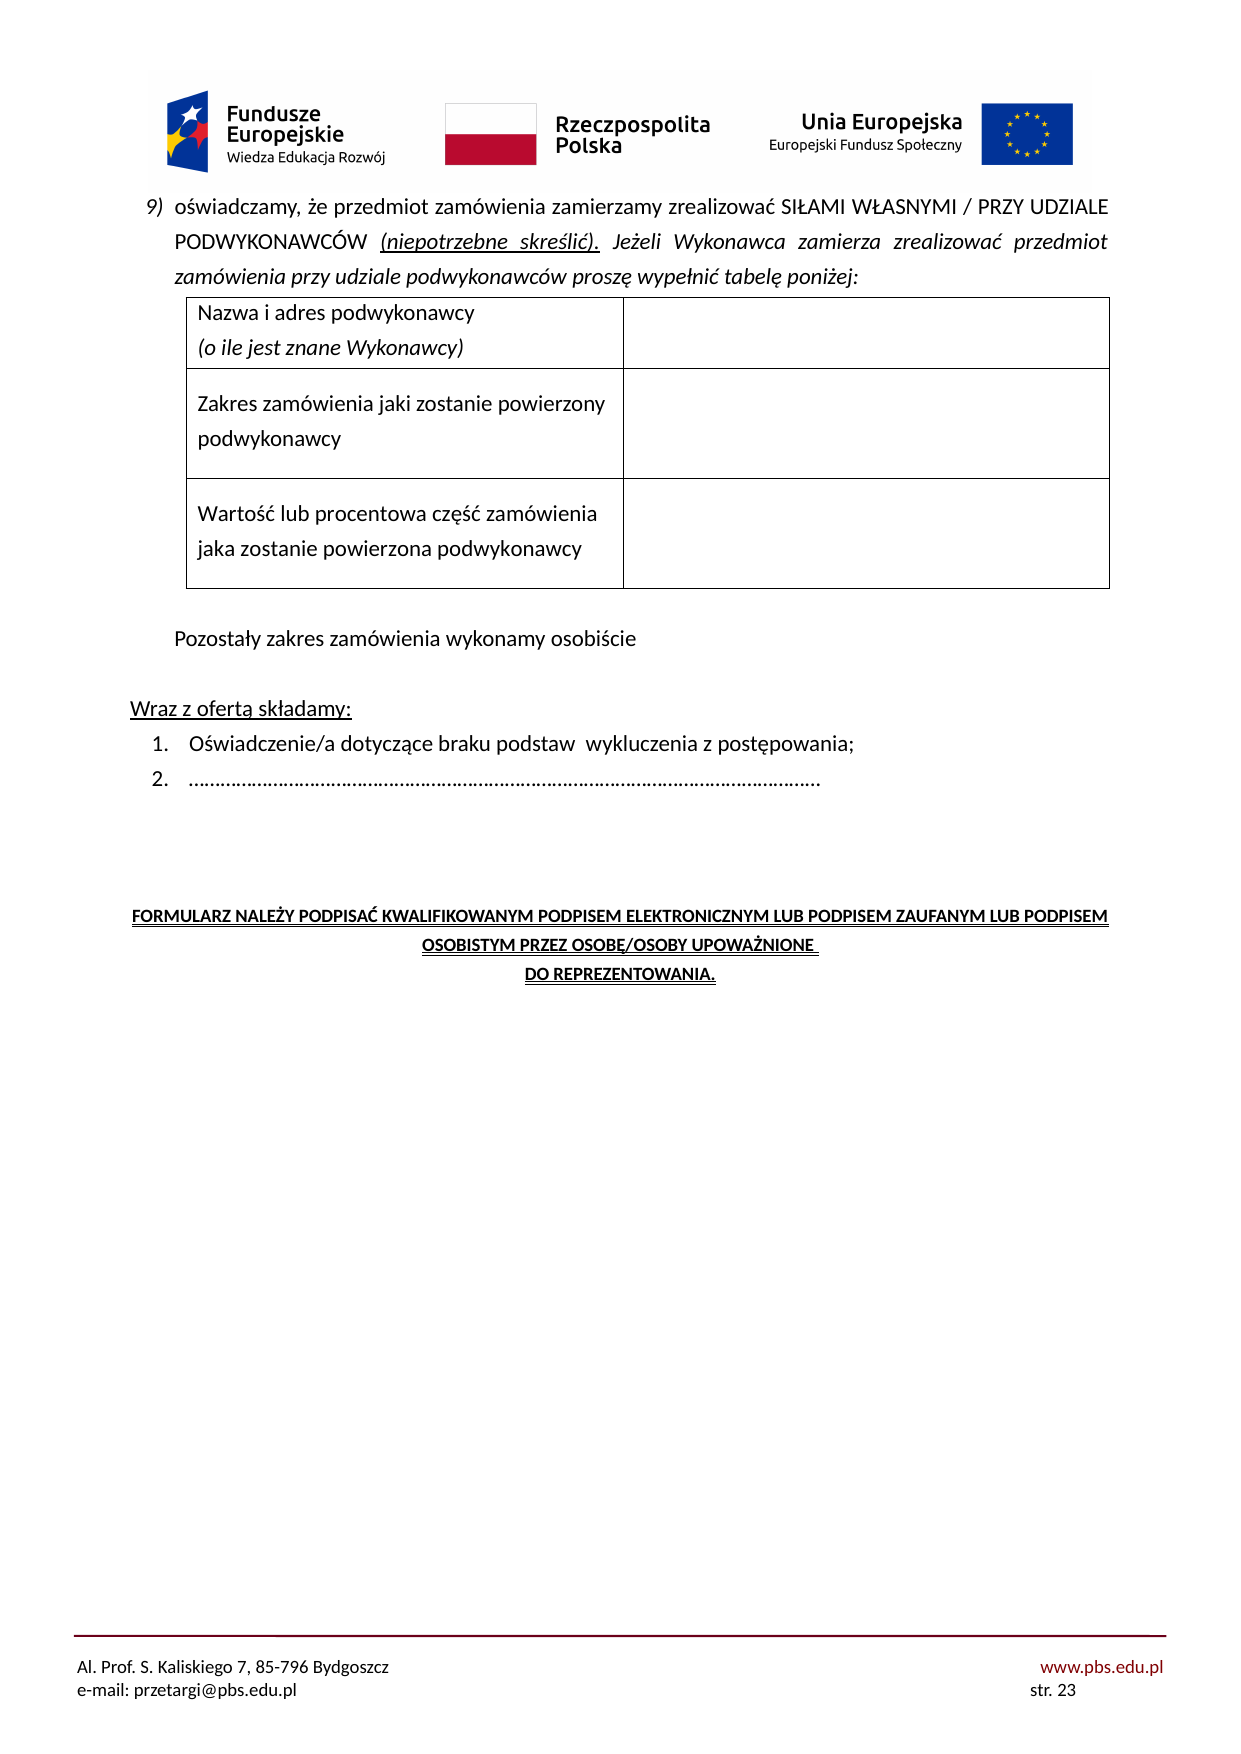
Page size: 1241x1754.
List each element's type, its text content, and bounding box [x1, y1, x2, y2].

text FORMULARZ NALEŻY PODPISAĆ KWALIFIKOWANYM PODPISEM ELEKTRONICZNYM LUB PODPISEM ZAUFANYM LUB PODPISEM OSOBISTYM PRZEZ OSOBĘ/OSOBY UPOWAŻNIONE DO REPREZENTOWANIA. [130, 904, 1110, 984]
list oświadczamy, że przedmiot zamówienia zamierzamy zrealizować SIŁAMI WŁASNYMI / PRZY UDZIALE PODWYKONAWCÓW (niepotrzebne skreślić). Jeżeli Wykonawca zamierza zrealizować przedmiot zamówienia przy udziale podwykonawców proszę wypełnić tabelę poniżej: [145, 192, 1110, 290]
table_cell [624, 479, 1109, 588]
table_cell Wartość lub procentowa część zamówienia jaka zostanie powierzona podwykonawcy [187, 479, 623, 588]
list ………………………………………………………………………………………………………… [151, 764, 1110, 792]
table_cell [624, 369, 1109, 478]
list Oświadczenie/a dotyczące braku podstaw wykluczenia z postępowania; [151, 729, 1110, 757]
table_header Nazwa i adres podwykonawcy (o ile jest znane Wykonawcy) [187, 298, 623, 368]
text Pozostały zakres zamówienia wykonamy osobiście [174, 624, 1110, 652]
table_cell Zakres zamówienia jaki zostanie powierzony podwykonawcy [187, 369, 623, 478]
picture [147, 70, 1093, 193]
text Wraz z ofertą składamy: [130, 694, 1110, 722]
table_header [624, 298, 1109, 368]
